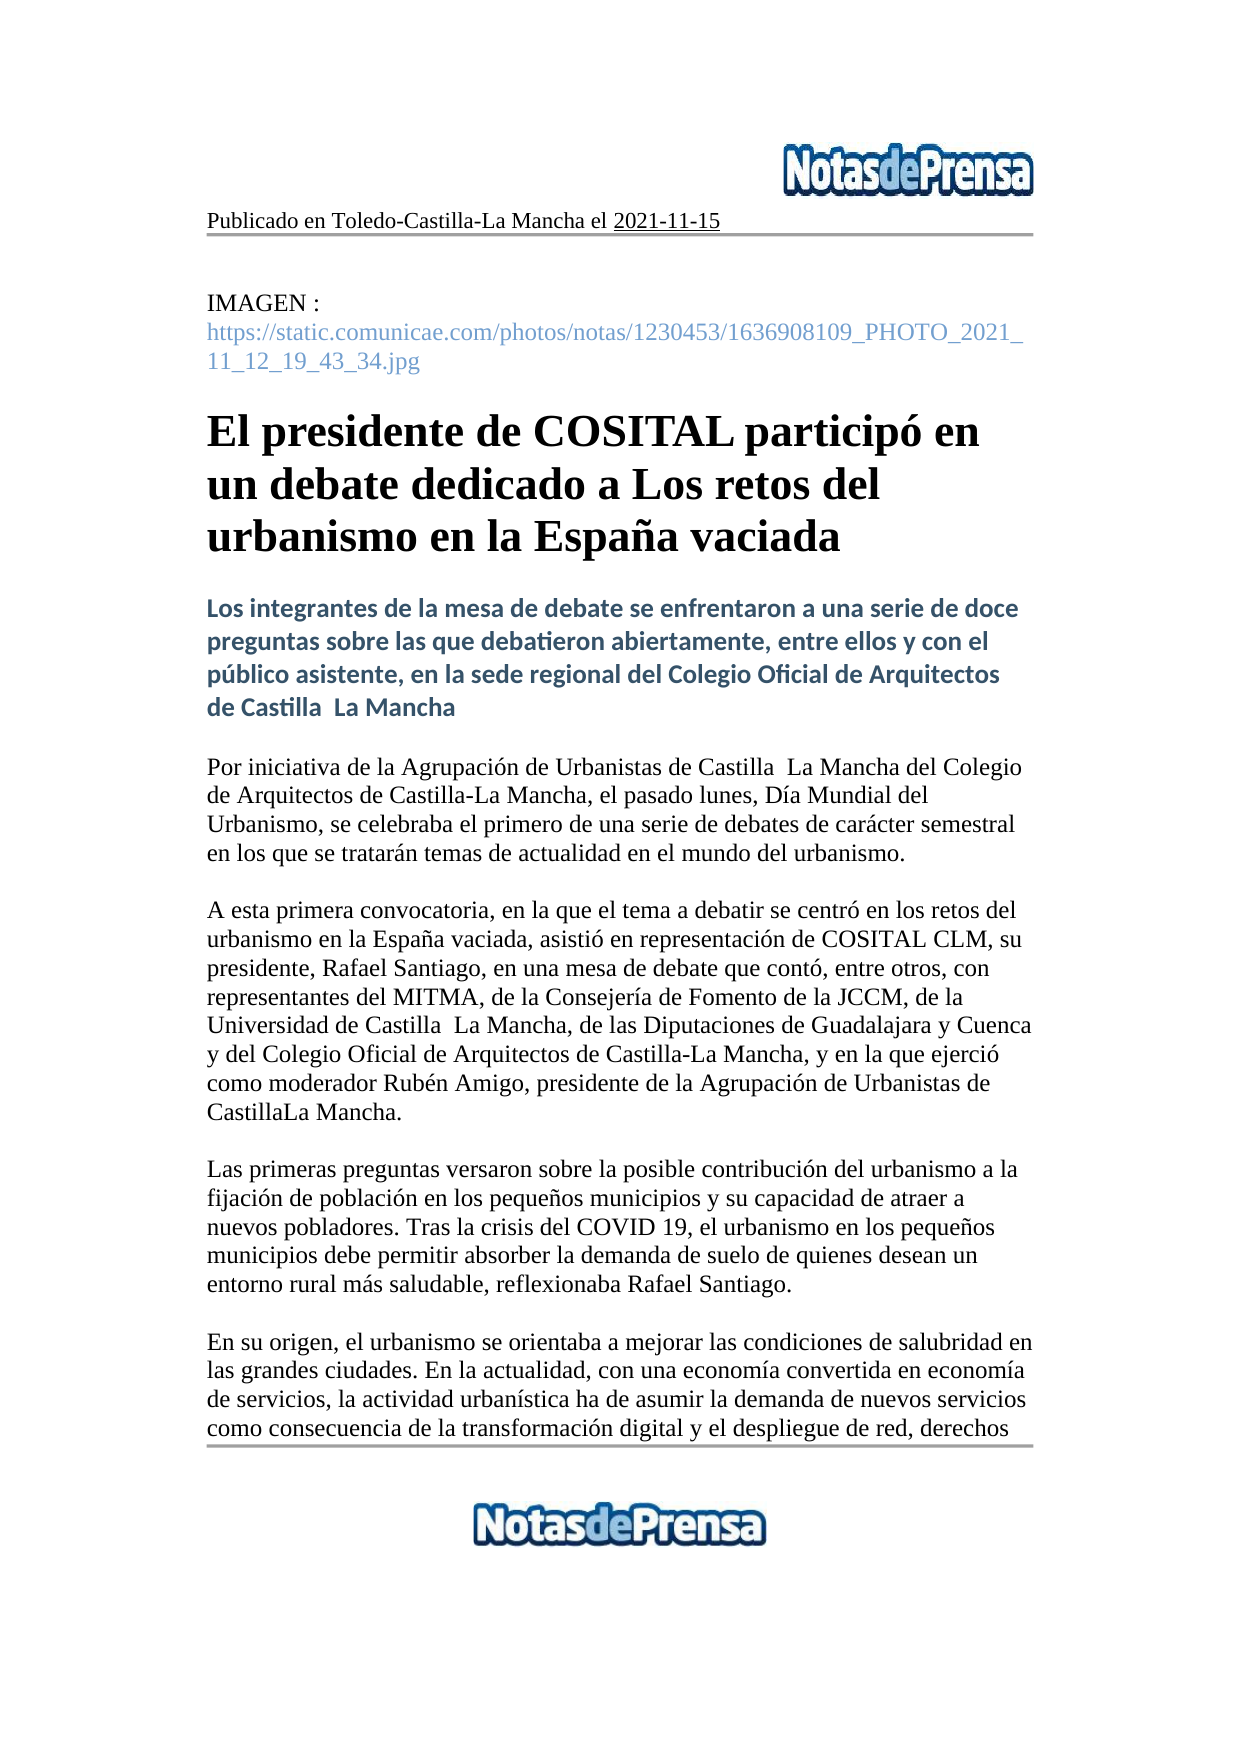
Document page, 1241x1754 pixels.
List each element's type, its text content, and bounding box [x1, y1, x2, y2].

subtitle Los integrantes de la mesa de debate se enfrentaron a una serie de doce preguntas sobre las que debatieron abiertamente, entre ellos y con el público asistente, en la sede regional del Colegio Oficial de Arquitectos de Castilla La Mancha [207, 591, 1033, 723]
text IMAGEN : https://static.comunicae.com/photos/notas/1230453/1636908109_PHOTO_2021_11_12_19_43_34.jpg [207, 288, 1033, 374]
picture [783, 142, 1034, 199]
subtitle El presidente de COSITAL participó en un debate dedicado a Los retos del urbanismo en la España vaciada [207, 404, 1033, 562]
picture [473, 1501, 767, 1548]
